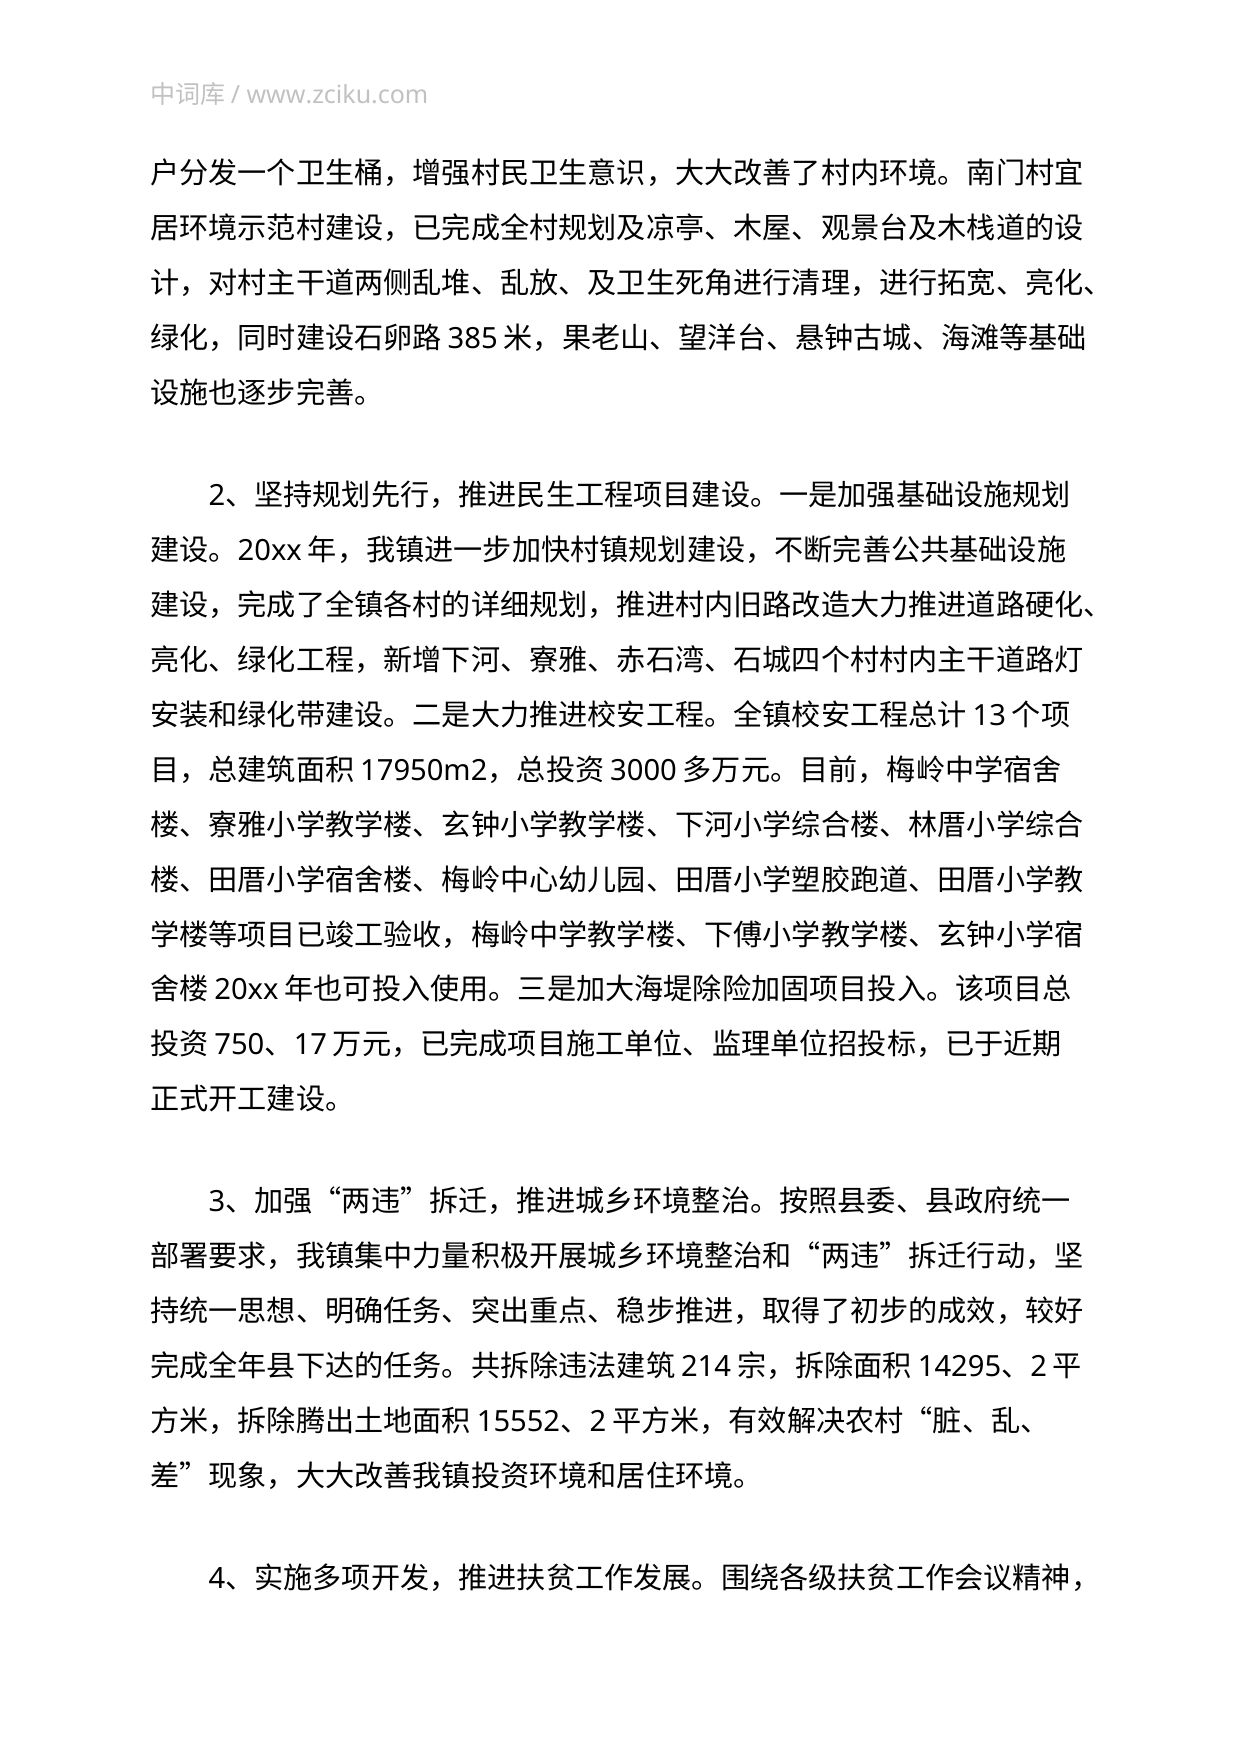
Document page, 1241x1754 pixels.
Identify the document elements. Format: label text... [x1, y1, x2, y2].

text 2、坚持规划先行，推进民生工程项目建设。一是加强基础设施规划建设。20xx年，我镇进一步加快村镇规划建设，不断完善公共基础设施建设，完成了全镇各村的详细规划，推进村内旧路改造大力推进道路硬化、亮化、绿化工程，新增下河、寮雅、赤石湾、石城四个村村内主干道路灯安装和绿化带建设。二是大力推进校安工程。全镇校安工程总计13个项目，总建筑面积17950m2，总投资3000多万元。目前，梅岭中学宿舍楼、寮雅小学教学楼、玄钟小学教学楼、下河小学综合楼、林厝小学综合楼、田厝小学宿舍楼、梅岭中心幼儿园、田厝小学塑胶跑道、田厝小学教学楼等项目已竣工验收，梅岭中学教学楼、下傅小学教学楼、玄钟小学宿舍楼20xx年也可投入使用。三是加大海堤除险加固项目投入。该项目总投资750、17万元，已完成项目施工单位、监理单位招投标，已于近期正式开工建设。 [150, 471, 1090, 1118]
text 3、加强“两违”拆迁，推进城乡环境整治。按照县委、县政府统一部署要求，我镇集中力量积极开展城乡环境整治和“两违”拆迁行动，坚持统一思想、明确任务、突出重点、稳步推进，取得了初步的成效，较好完成全年县下达的任务。共拆除违法建筑214宗，拆除面积14295、2平方米，拆除腾出土地面积15552、2平方米，有效解决农村“脏、乱、差”现象，大大改善我镇投资环境和居住环境。 [150, 1178, 1090, 1495]
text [150, 150, 1090, 412]
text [150, 1554, 1090, 1597]
